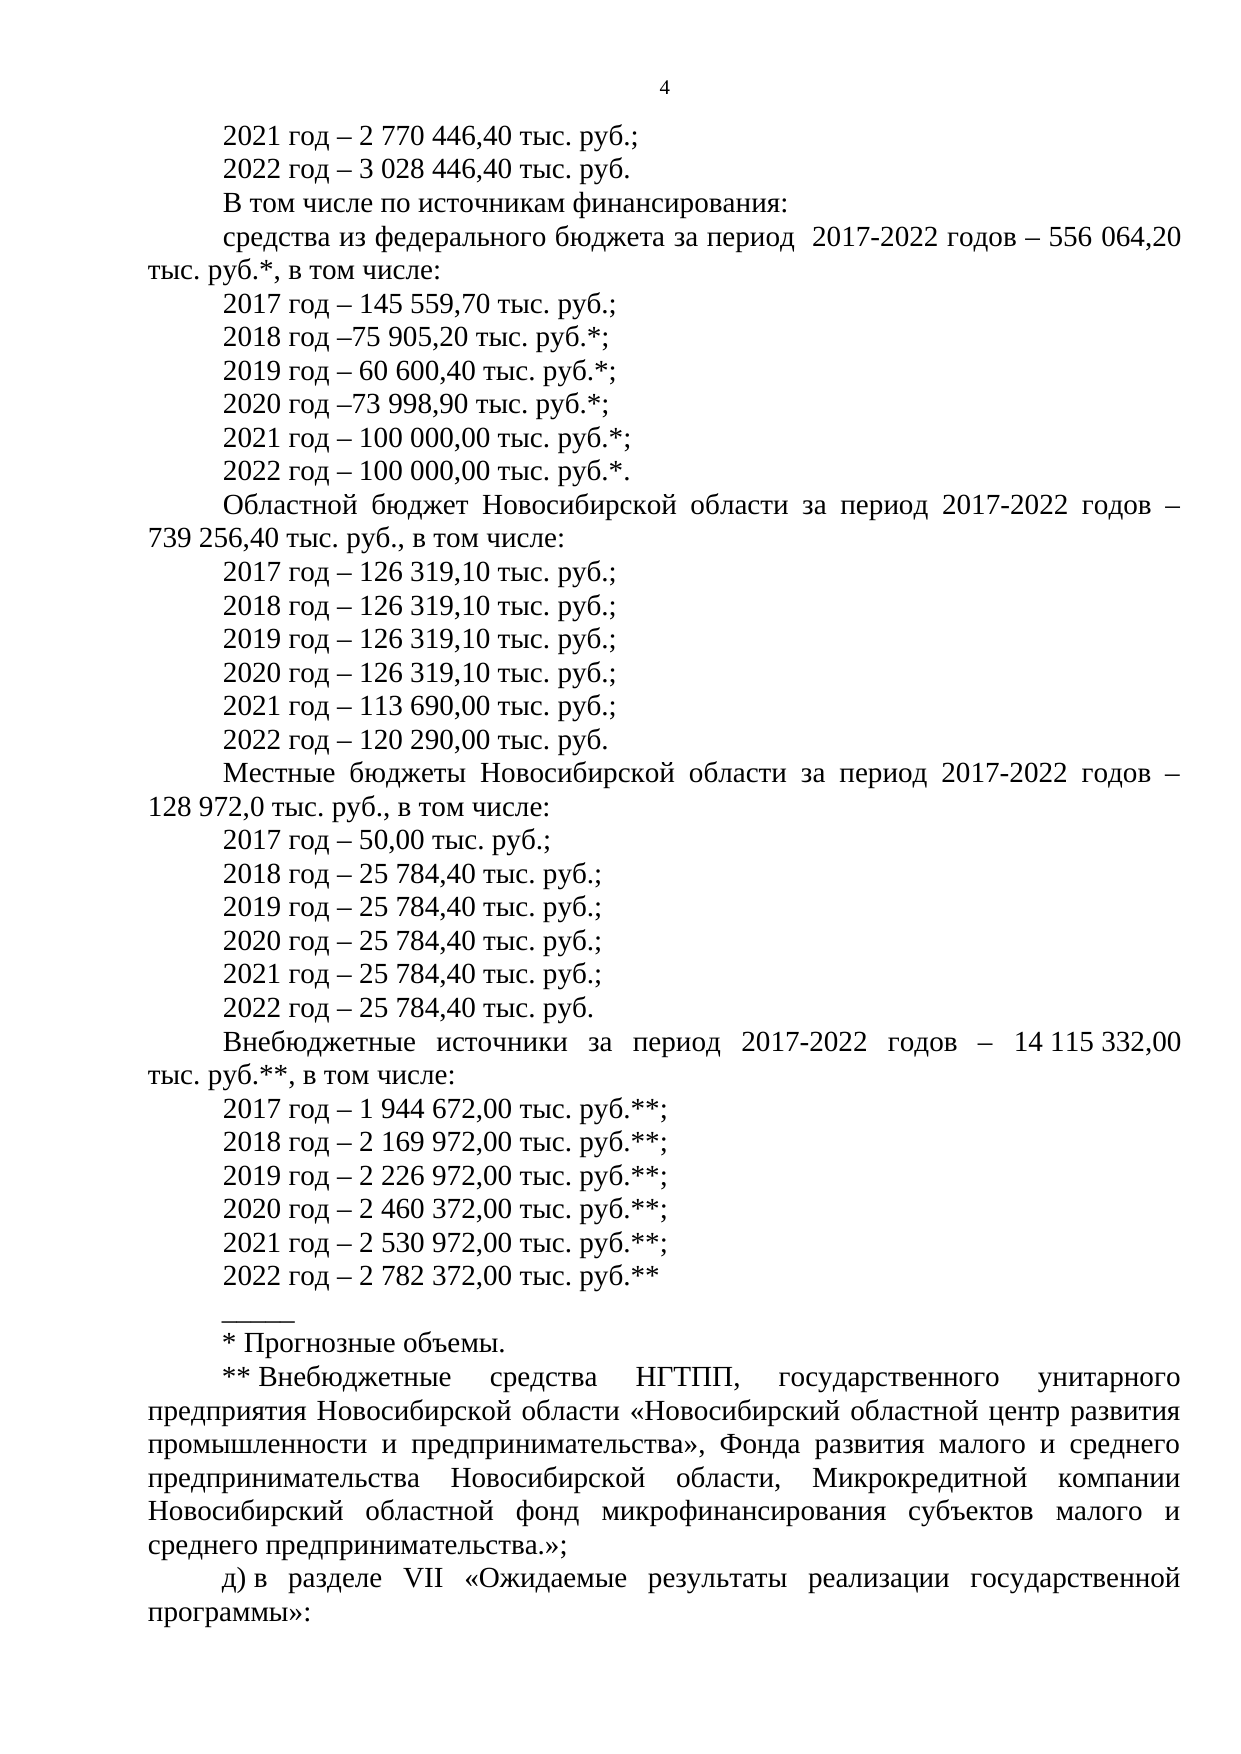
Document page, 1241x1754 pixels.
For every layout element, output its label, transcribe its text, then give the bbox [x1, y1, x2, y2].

text 2021 год – 2 770 446,40 тыс. руб.; [148, 118, 1181, 152]
text 2017 год – 145 559,70 тыс. руб.; [148, 286, 1181, 319]
text 2019 год – 60 600,40 тыс. руб.*; [148, 353, 1181, 386]
text Местные бюджеты Новосибирской области за период 2017-2022 годов – 128 972,0 тыс. руб., в том числе: [148, 755, 1181, 822]
text _____ [148, 1292, 1181, 1326]
text Внебюджетные источники за период 2017-2022 годов – 14 115 332,00 тыс. руб.**, в том числе: [148, 1024, 1181, 1091]
text 2018 год – 126 319,10 тыс. руб.; [148, 588, 1181, 621]
text 2019 год – 2 226 972,00 тыс. руб.**; [148, 1158, 1181, 1191]
text 2017 год – 50,00 тыс. руб.; [148, 822, 1181, 856]
text 2020 год – 2 460 372,00 тыс. руб.**; [148, 1191, 1181, 1225]
text д) в разделе VII «Ожидаемые результаты реализации государственной программы»: [148, 1560, 1181, 1627]
text 2022 год – 2 782 372,00 тыс. руб.** [148, 1258, 1181, 1292]
text 2021 год – 25 784,40 тыс. руб.; [148, 957, 1181, 990]
text 2018 год – 25 784,40 тыс. руб.; [148, 856, 1181, 889]
text 2019 год – 25 784,40 тыс. руб.; [148, 889, 1181, 923]
text 2020 год – 126 319,10 тыс. руб.; [148, 655, 1181, 688]
text 2017 год – 126 319,10 тыс. руб.; [148, 554, 1181, 588]
text 2020 год – 25 784,40 тыс. руб.; [148, 923, 1181, 957]
text В том числе по источникам финансирования: [148, 185, 1181, 219]
text 2022 год – 3 028 446,40 тыс. руб. [148, 152, 1181, 185]
text 2022 год – 100 000,00 тыс. руб.*. [148, 453, 1181, 487]
text 2018 год –75 905,20 тыс. руб.*; [148, 319, 1181, 353]
text * Прогнозные объемы. [148, 1326, 1181, 1359]
text 2022 год – 120 290,00 тыс. руб. [148, 722, 1181, 755]
text 2021 год – 113 690,00 тыс. руб.; [148, 688, 1181, 722]
text 2019 год – 126 319,10 тыс. руб.; [148, 621, 1181, 655]
text ** Внебюджетные средства НГТПП, государственного унитарного предприятия Новосибирской области «Новосибирский областной центр развития промышленности и предпринимательства», Фонда развития малого и среднего предпринимательства Новосибирской области, Микрокредитной компании Новосибирский областной фонд микрофинансирования субъектов малого и среднего предпринимательства.»; [148, 1359, 1181, 1560]
text 2017 год – 1 944 672,00 тыс. руб.**; [148, 1091, 1181, 1124]
text средства из федерального бюджета за период 2017-2022 годов – 556 064,20 тыс. руб.*, в том числе: [148, 219, 1181, 286]
text 2020 год –73 998,90 тыс. руб.*; [148, 386, 1181, 420]
text Областной бюджет Новосибирской области за период 2017-2022 годов – 739 256,40 тыс. руб., в том числе: [148, 487, 1181, 554]
text 2022 год – 25 784,40 тыс. руб. [148, 990, 1181, 1024]
text 2021 год – 100 000,00 тыс. руб.*; [148, 420, 1181, 453]
text 2018 год – 2 169 972,00 тыс. руб.**; [148, 1124, 1181, 1158]
text 2021 год – 2 530 972,00 тыс. руб.**; [148, 1225, 1181, 1258]
